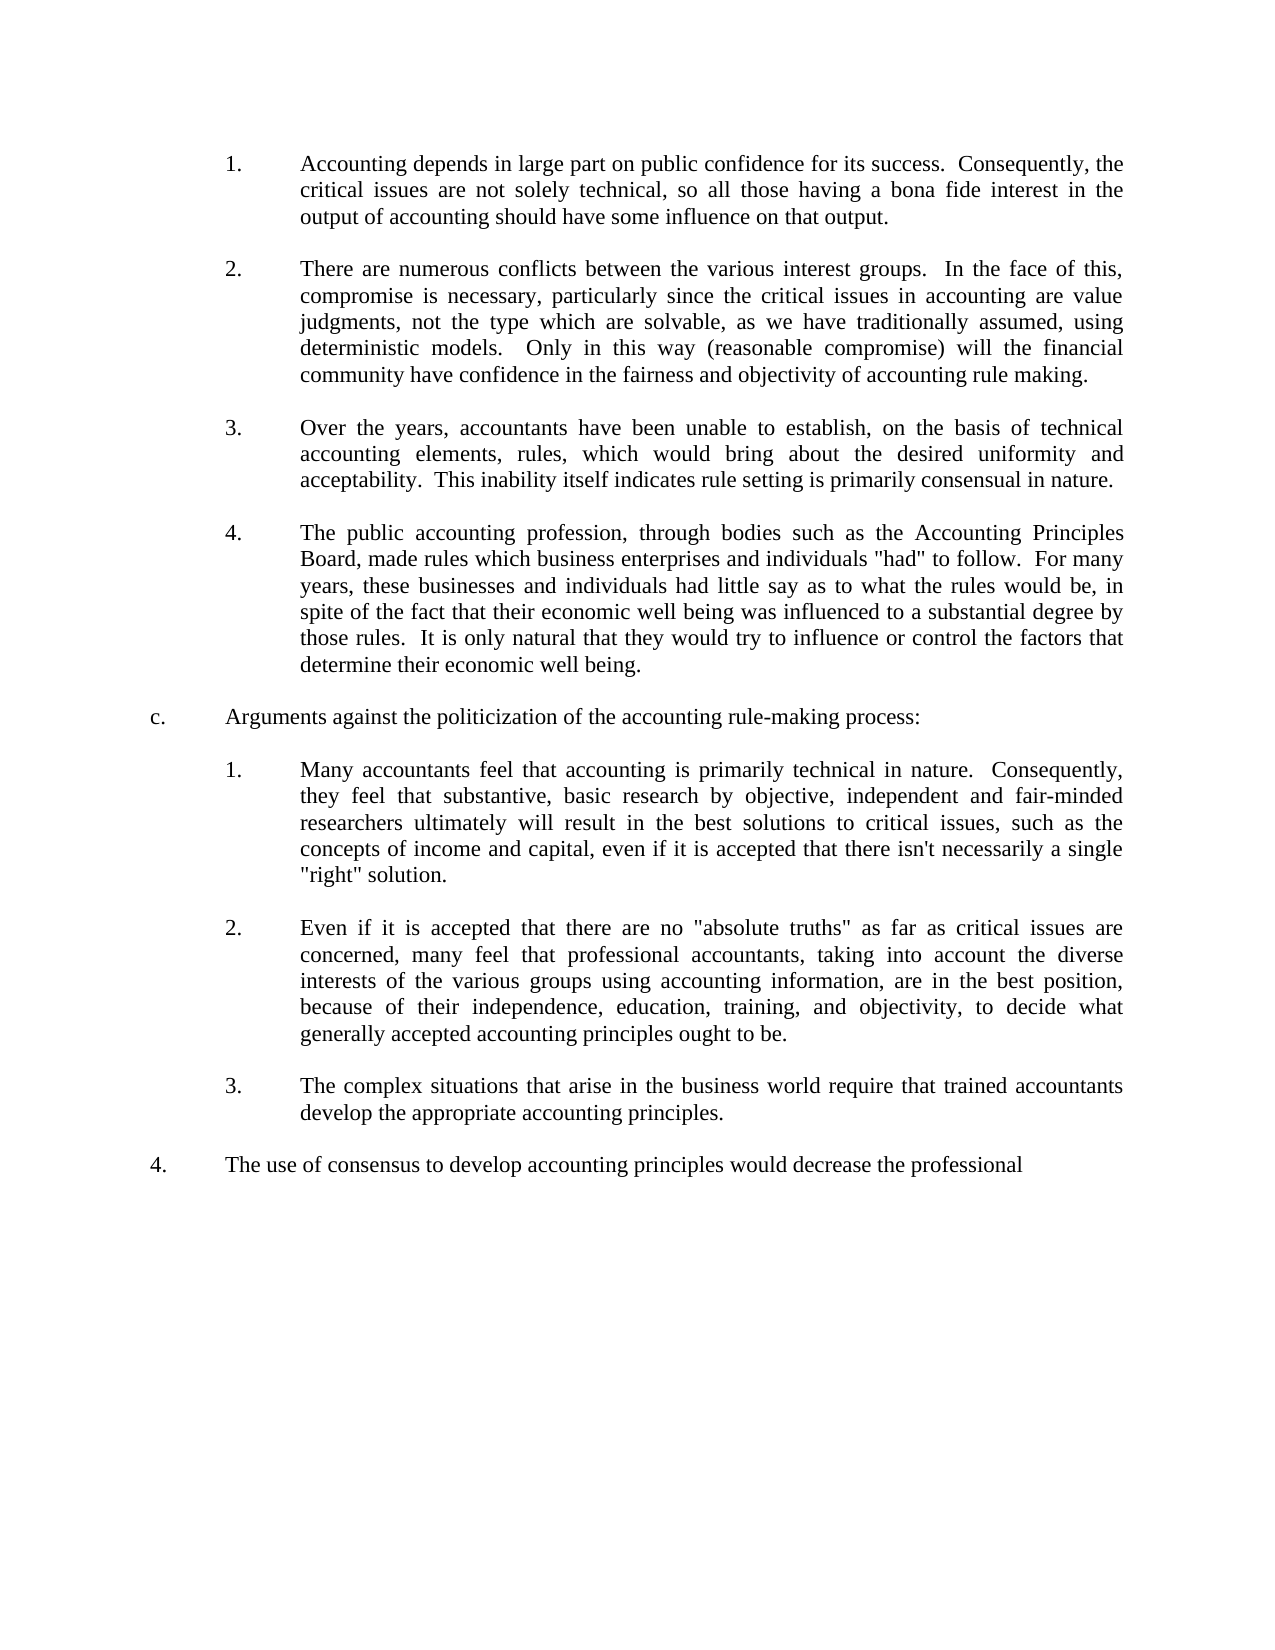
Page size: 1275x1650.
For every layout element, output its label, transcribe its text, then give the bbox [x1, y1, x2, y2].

text 3. Over the years, accountants have been unable to establish, on the basis of technical accounting elements, rules, which would bring about the desired uniformity and acceptability. This inability itself indicates rule setting is primarily consensual in nature. [225, 413, 1125, 493]
text 4. The public accounting profession, through bodies such as the Accounting Principles Board, made rules which business enterprises and individuals "had" to follow. For many years, these businesses and individuals had little say as to what the rules would be, in spite of the fact that their economic well being was influenced to a substantial degree by those rules. It is only natural that they would try to influence or control the factors that determine their economic well being. [225, 519, 1125, 677]
text 3. The complex situations that arise in the business world require that trained accountants develop the appropriate accounting principles. [225, 1072, 1125, 1125]
text c. Arguments against the politicization of the accounting rule-making process: [150, 703, 1125, 730]
text 2. There are numerous conflicts between the various interest groups. In the face of this, compromise is necessary, particularly since the critical issues in accounting are value judgments, not the type which are solvable, as we have traditionally assumed, using deterministic models. Only in this way (reasonable compromise) will the financial community have confidence in the fairness and objectivity of accounting rule making. [225, 255, 1125, 387]
text 2. Even if it is accepted that there are no "absolute truths" as far as critical issues are concerned, many feel that professional accountants, taking into account the diverse interests of the various groups using accounting information, are in the best position, because of their independence, education, training, and objectivity, to decide what generally accepted accounting principles ought to be. [225, 914, 1125, 1046]
text 1. Accounting depends in large part on public confidence for its success. Consequently, the critical issues are not solely technical, so all those having a bona fide interest in the output of accounting should have some influence on that output. [225, 150, 1125, 229]
text 1. Many accountants feel that accounting is primarily technical in nature. Consequently, they feel that substantive, basic research by objective, independent and fair-minded researchers ultimately will result in the best solutions to critical issues, such as the concepts of income and capital, even if it is accepted that there isn't necessarily a single "right" solution. [225, 756, 1125, 888]
text 4. The use of consensus to develop accounting principles would decrease the professional [150, 1151, 1125, 1178]
